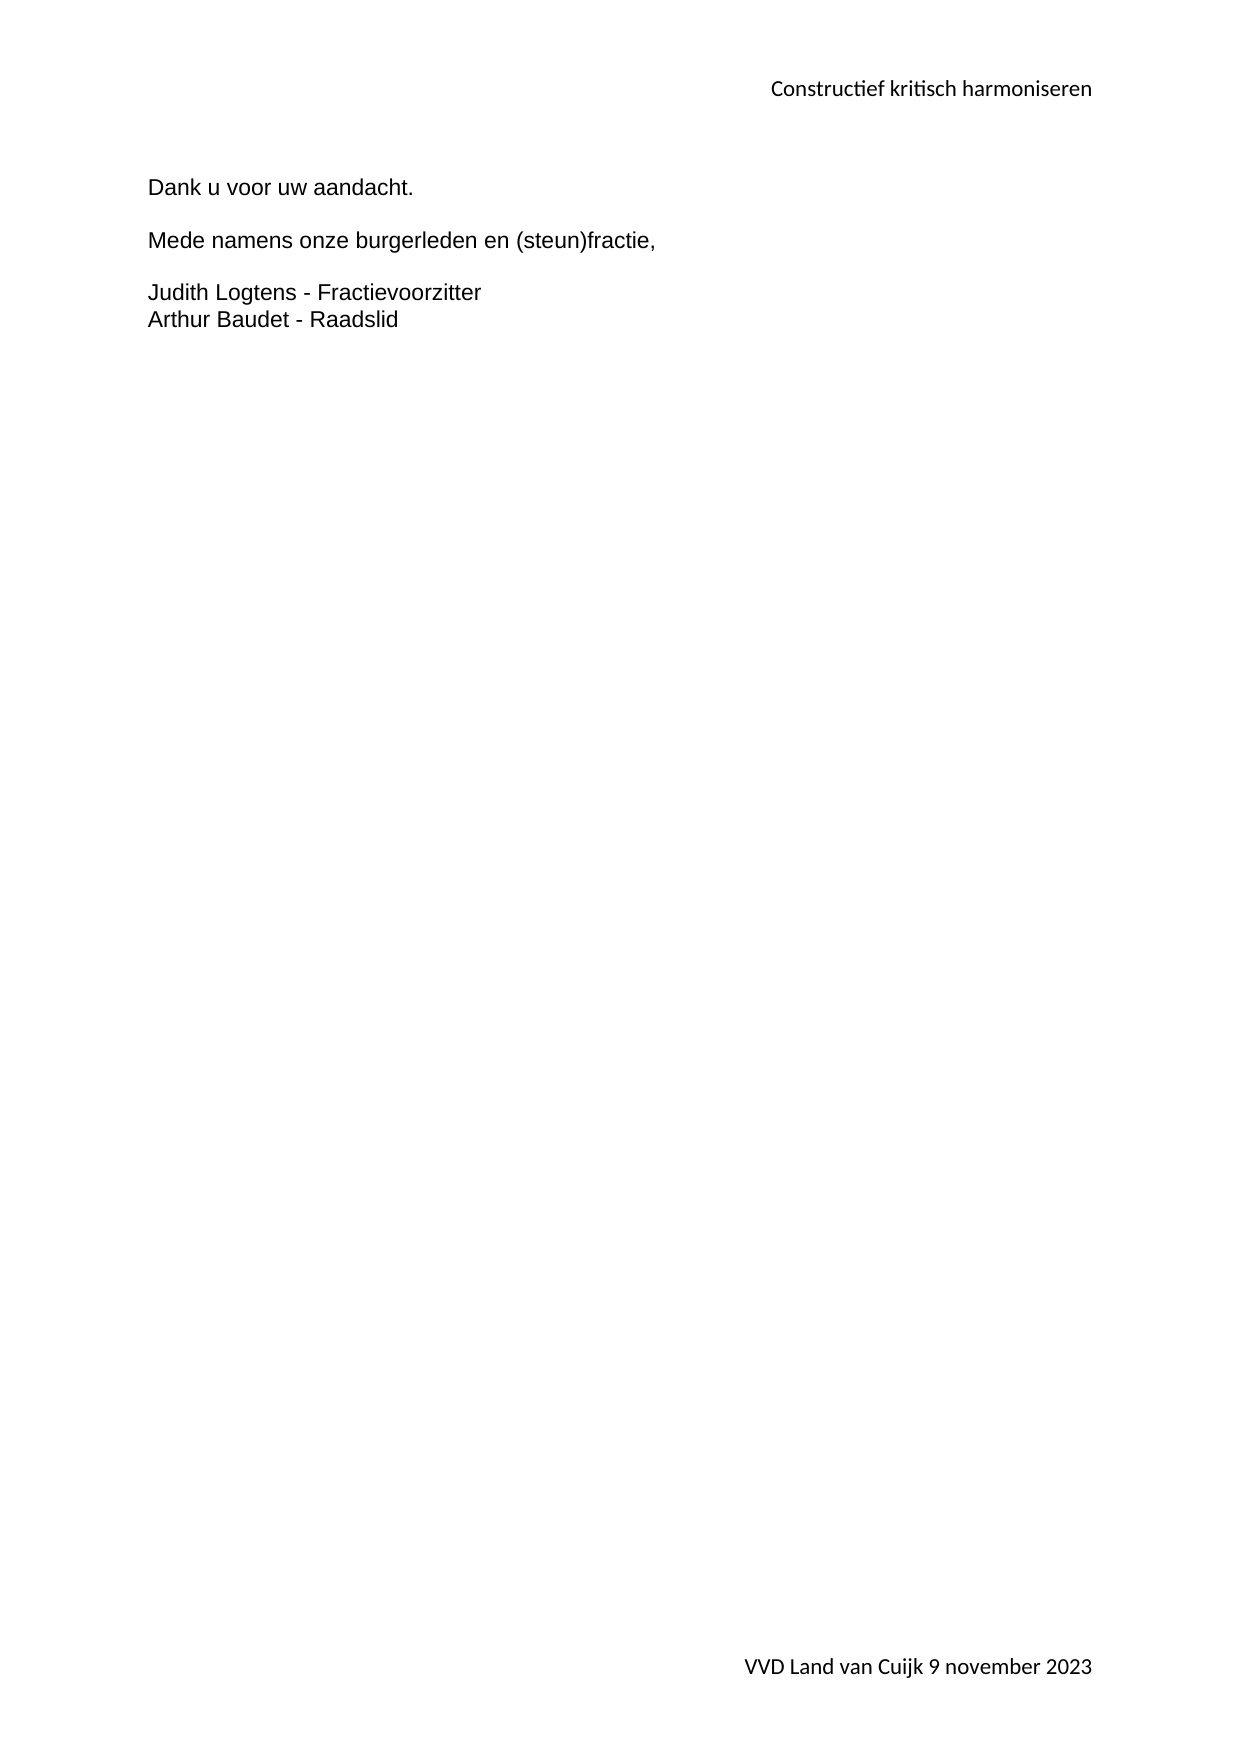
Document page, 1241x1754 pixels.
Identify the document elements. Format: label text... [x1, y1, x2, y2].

text Arthur Baudet - Raadslid [148, 306, 1093, 332]
text Mede namens onze burgerleden en (steun)fractie, [148, 227, 1093, 253]
text Dank u voor uw aandacht. [148, 174, 1093, 200]
text Judith Logtens - Fractievoorzitter [148, 279, 1093, 306]
